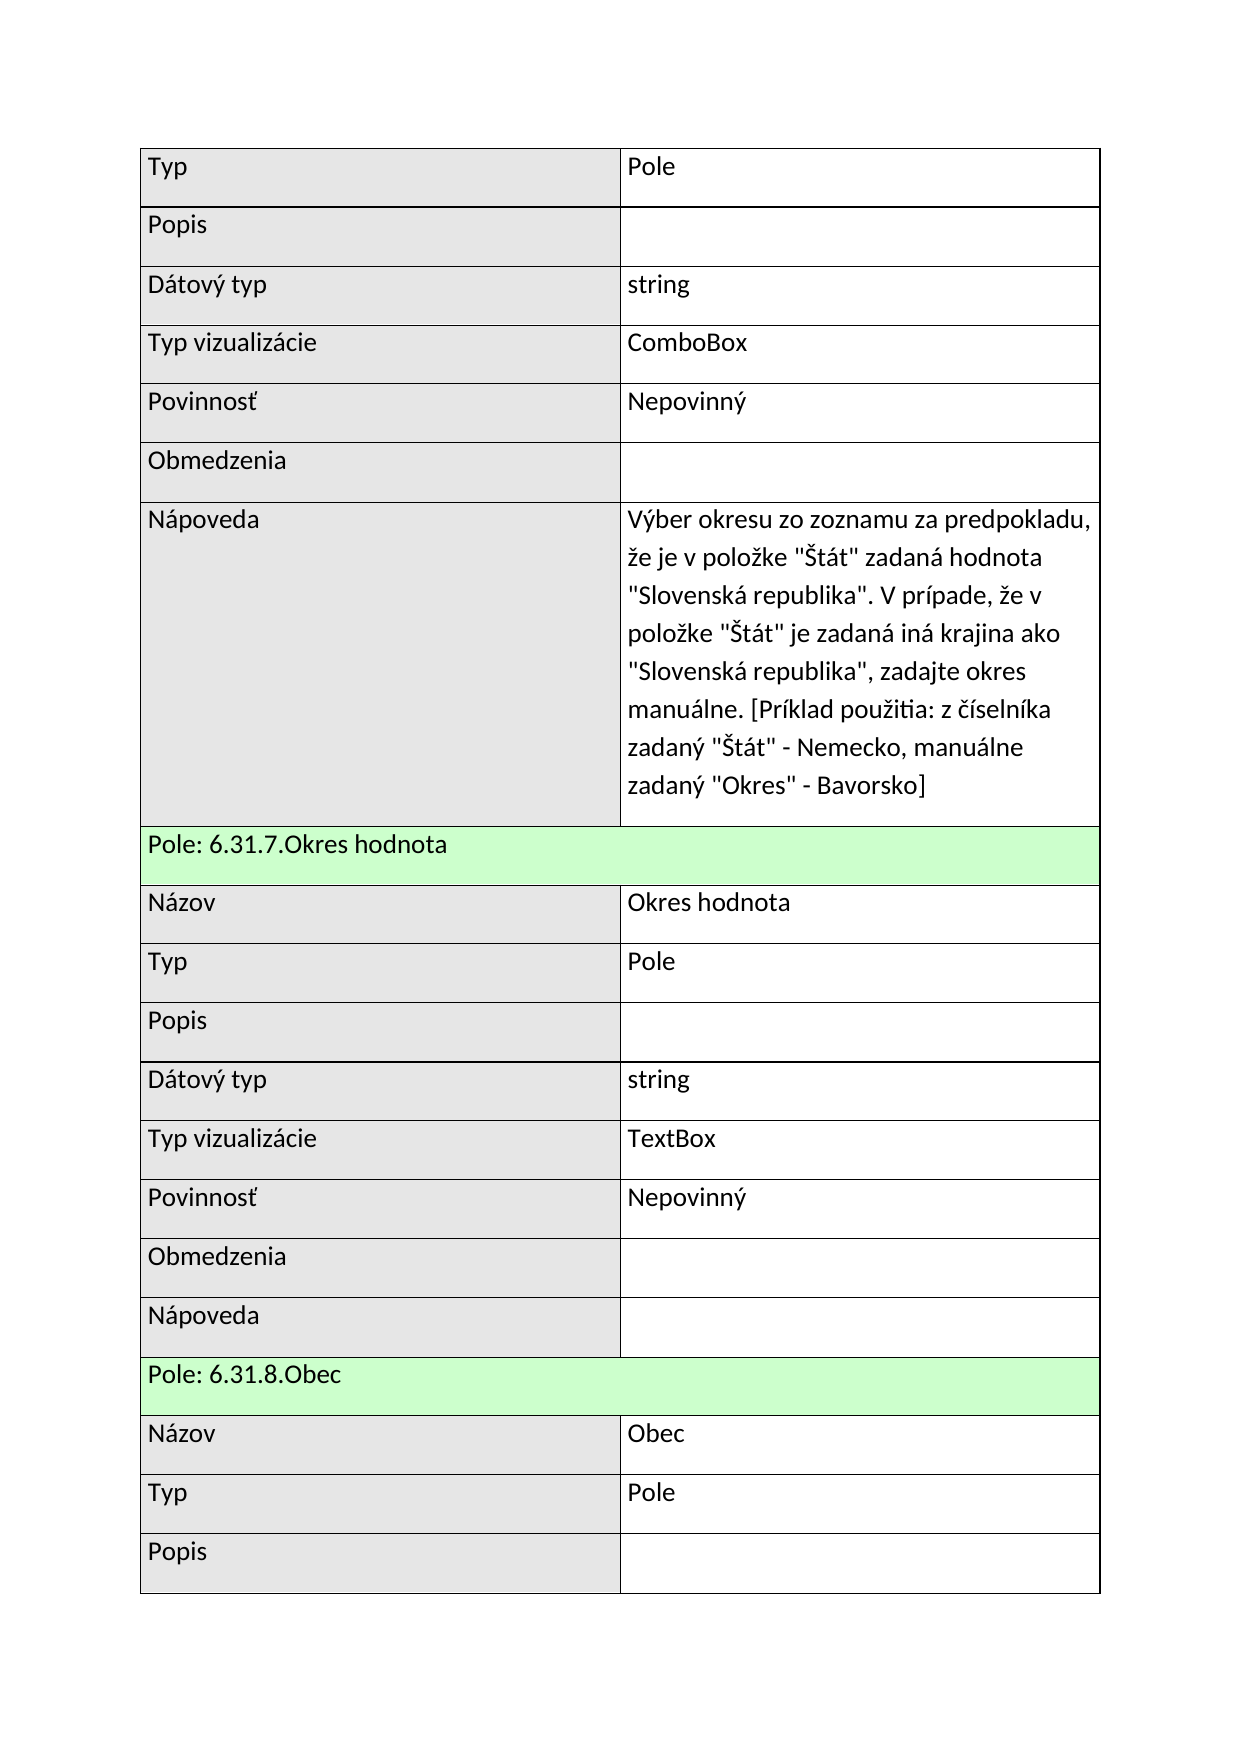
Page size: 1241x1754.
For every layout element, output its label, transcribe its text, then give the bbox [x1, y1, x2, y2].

table_cell Popis [141, 208, 620, 266]
table_cell Pole [621, 149, 1099, 206]
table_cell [621, 503, 1099, 826]
table_cell Typ vizualizácie [141, 326, 620, 383]
table_cell Obmedzenia [141, 443, 620, 502]
table_cell [621, 1298, 1099, 1357]
table_cell Okres hodnota [621, 886, 1099, 943]
table_cell [621, 443, 1099, 502]
table_cell Dátový typ [141, 267, 620, 324]
table_cell Povinnosť [141, 384, 620, 442]
table_cell Typ [141, 944, 620, 1002]
table_cell string [621, 1063, 1099, 1120]
table_cell Nápoveda [141, 503, 620, 826]
table_cell Povinnosť [141, 1180, 620, 1238]
table_cell [621, 208, 1099, 266]
table_cell TextBox [621, 1121, 1099, 1179]
table_cell Popis [141, 1003, 620, 1061]
table_cell Obec [621, 1416, 1099, 1474]
table_cell Typ vizualizácie [141, 1121, 620, 1179]
table_cell Typ [141, 149, 620, 206]
table_cell [621, 1239, 1099, 1297]
table_cell Pole [621, 944, 1099, 1002]
table_cell Typ [141, 1475, 620, 1533]
table_cell Nepovinný [621, 1180, 1099, 1238]
table_cell Pole: 6.31.8.Obec [141, 1358, 1099, 1415]
table_cell Nepovinný [621, 384, 1099, 442]
table_cell ComboBox [621, 326, 1099, 383]
table_cell Názov [141, 1416, 620, 1474]
table_cell string [621, 267, 1099, 324]
table_cell Nápoveda [141, 1298, 620, 1357]
table_cell Pole [621, 1475, 1099, 1533]
table_cell Pole: 6.31.7.Okres hodnota [141, 827, 1099, 884]
table_cell Dátový typ [141, 1063, 620, 1120]
table_cell Názov [141, 886, 620, 943]
table_cell Obmedzenia [141, 1239, 620, 1297]
table_cell [621, 1003, 1099, 1061]
table_cell Popis [141, 1534, 620, 1592]
table_cell [621, 1534, 1099, 1592]
